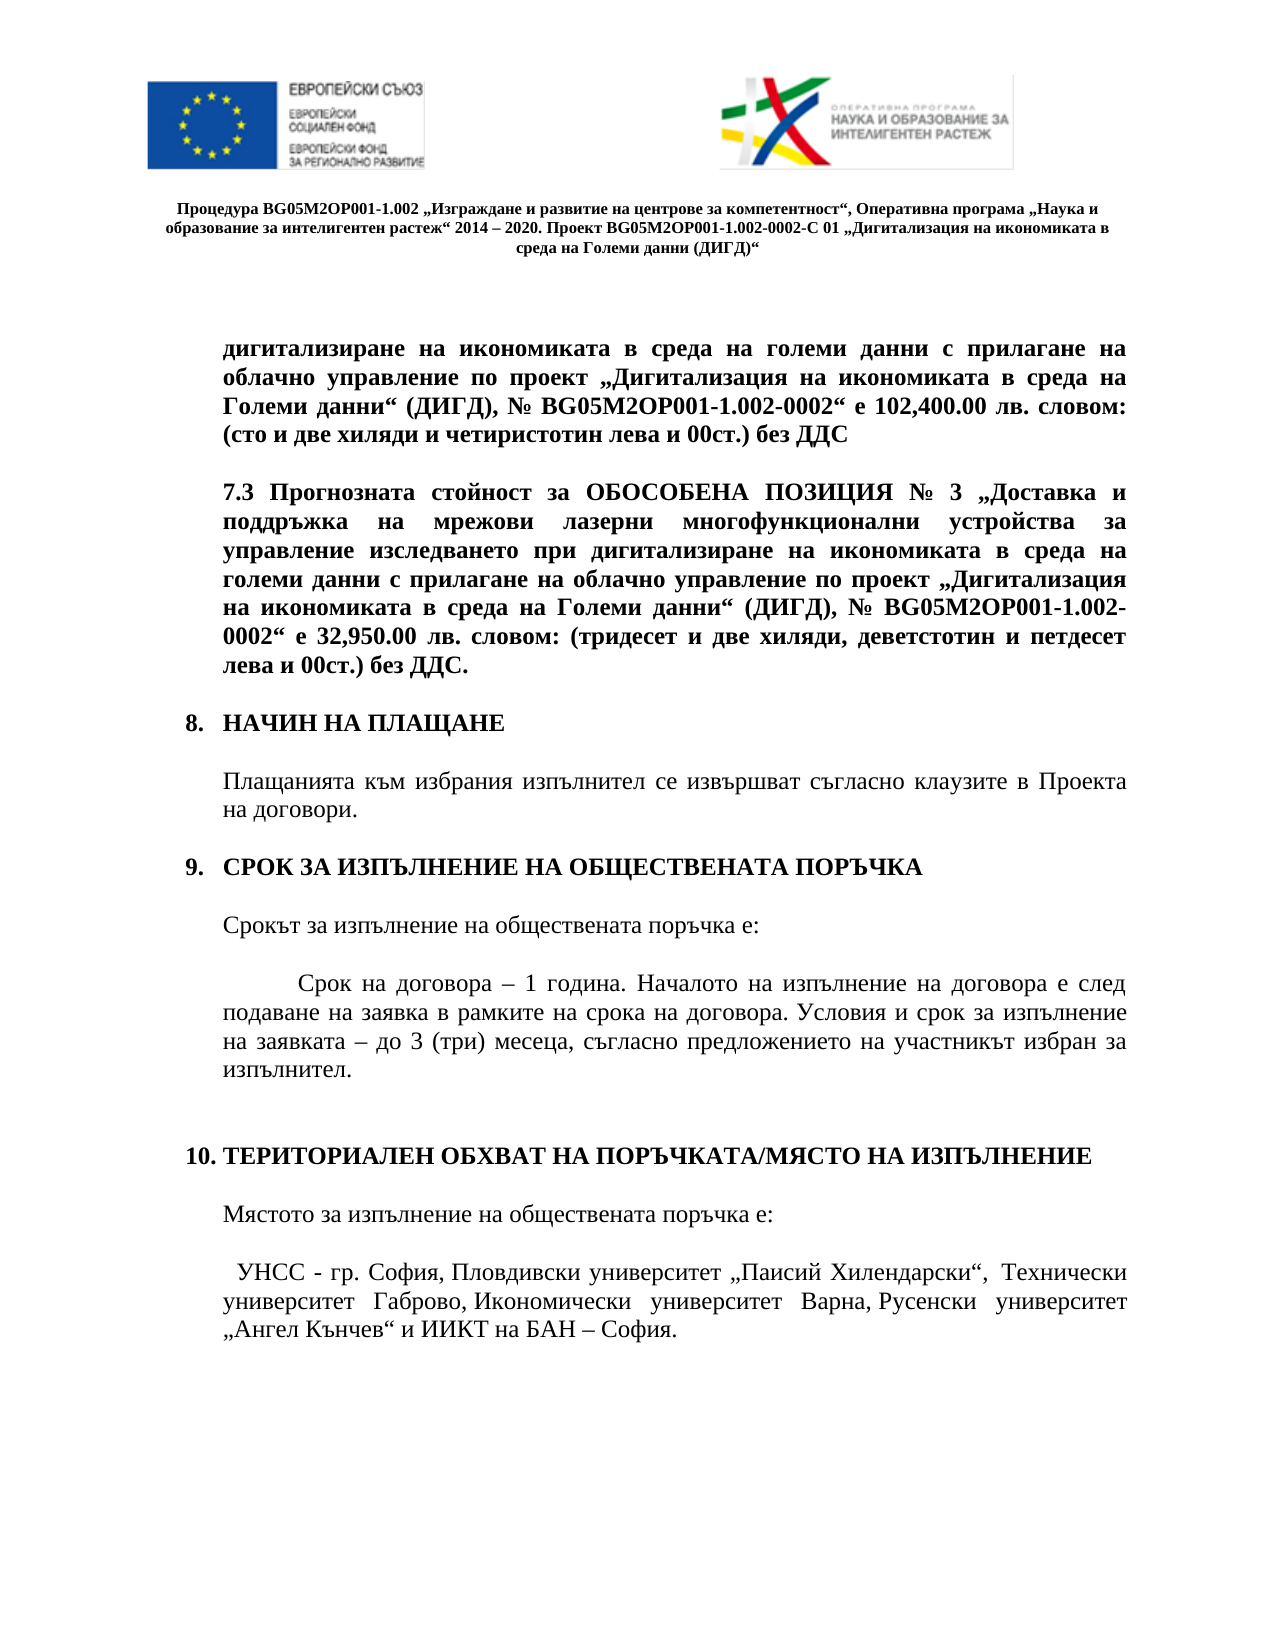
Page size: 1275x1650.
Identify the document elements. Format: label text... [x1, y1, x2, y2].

picture [147, 81, 426, 171]
list УНСС - гр. София, Пловдивски университет „Паисий Хилендарски“, Технически университет Габрово, Икономически университет Варна, Русенски университет „Ангел Кънчев“ и ИИКТ на БАН – София. [185, 1257, 1127, 1343]
subtitle СРОК ЗА ИЗПЪЛНЕНИЕ НА ОБЩЕСТВЕНАТА ПОРЪЧКА [185, 852, 1127, 881]
text Плащанията към избрания изпълнител се извършват съгласно клаузите в Проекта на договори. [223, 766, 1127, 823]
text Срок на договора – 1 година. Началото на изпълнение на договора е след подаване на заявка в рамките на срока на договора. Условия и срок за изпълнение на заявката – до 3 (три) месеца, съгласно предложението на участникът избран за изпълнител. [223, 1054, 1127, 1083]
text Мястото за изпълнение на обществената поръчка е: [223, 1199, 1127, 1228]
picture [719, 75, 1015, 171]
subtitle НАЧИН НА ПЛАЩАНЕ [185, 708, 1127, 737]
subtitle ТЕРИТОРИАЛЕН ОБХВАТ НА ПОРЪЧКАТА/МЯСТО НА ИЗПЪЛНЕНИЕ [185, 1141, 1127, 1170]
text 7.3 Прогнозната стойност за ОБОСОБЕНА ПОЗИЦИЯ № 3 „Доставка и поддръжка на мрежови лазерни многофункционални устройства за управление изследването при дигитализиране на икономиката в среда на големи данни с прилагане на облачно управление по проект „Дигитализация на икономиката в среда на Големи данни“ (ДИГД), № BG05M2OP001-1.002-0002“ e 32,950.00 лв. словом: (тридесет и две хиляди, деветстотин и петдесет лева и 00ст.) без ДДС. [223, 477, 1127, 679]
text Срокът за изпълнение на обществената поръчка е: [223, 910, 1127, 939]
